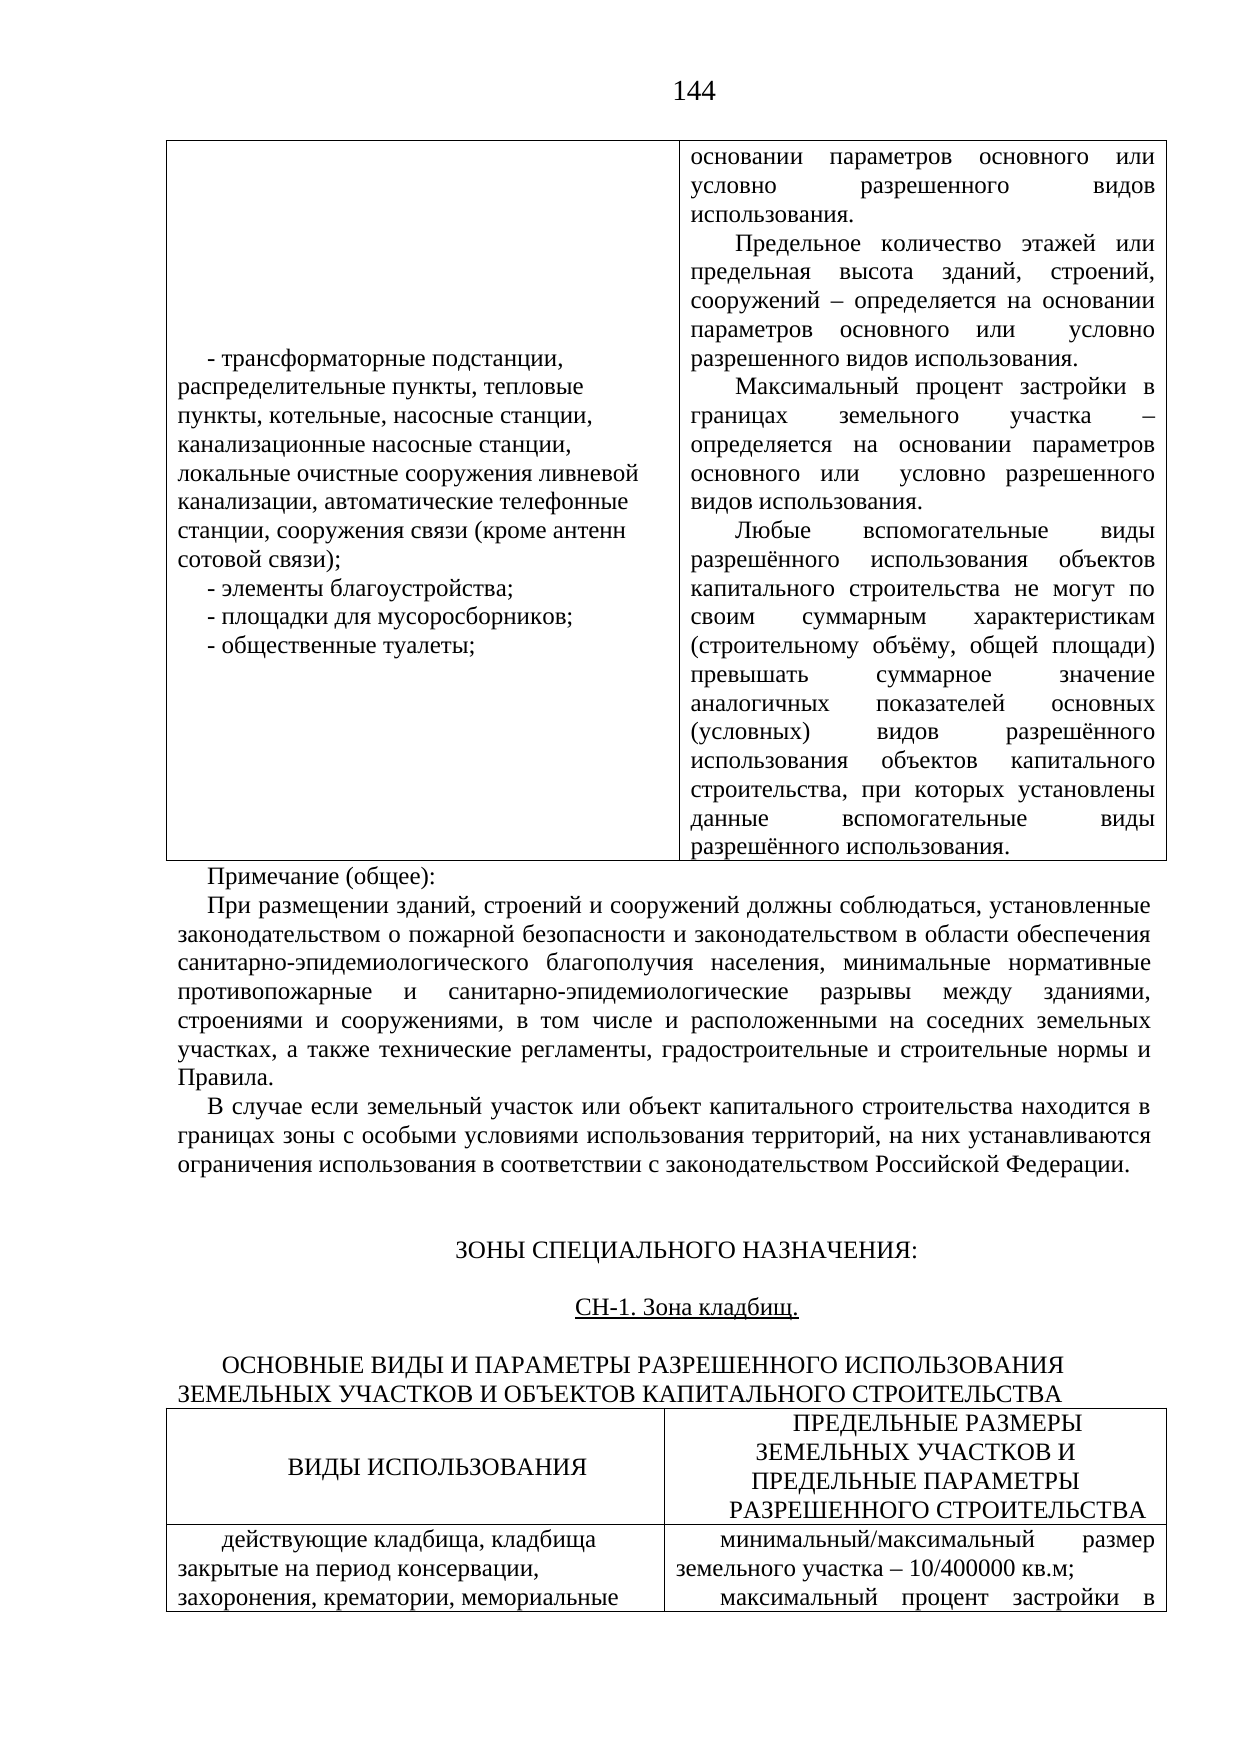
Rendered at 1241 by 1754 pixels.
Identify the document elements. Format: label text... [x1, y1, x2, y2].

table_header ПРЕДЕЛЬНЫЕ РАЗМЕРЫ ЗЕМЕЛЬНЫХ УЧАСТКОВ И ПРЕДЕЛЬНЫЕ ПАРАМЕТРЫ РАЗРЕШЕННОГО СТРОИТЕЛЬСТВА [665, 1409, 1166, 1523]
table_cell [680, 141, 1166, 860]
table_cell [665, 1525, 1166, 1611]
text СН-1. Зона кладбищ. [177, 1292, 1152, 1321]
text При размещении зданий, строений и сооружений должны соблюдаться, установленные законодательством о пожарной безопасности и законодательством в области обеспечения санитарно-эпидемиологического благополучия населения, минимальные нормативные противопожарные и санитарно-эпидемиологические разрывы между зданиями, строениями и сооружениями, в том числе и расположенными на соседних земельных участках, а также технические регламенты, градостроительные и строительные нормы и Правила. [177, 890, 1152, 1091]
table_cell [167, 141, 679, 860]
text Зоны специального назначения: [177, 1235, 1152, 1264]
text ОСНОВНЫЕ ВИДЫ И ПАРАМЕТРЫ РАЗРЕШЕННОГО ИСПОЛЬЗОВАНИЯ ЗЕМЕЛЬНЫХ УЧАСТКОВ И ОБЪЕКТОВ КАПИТАЛЬНОГО СТРОИТЕЛЬСТВА [177, 1350, 1152, 1407]
text Примечание (общее): [177, 861, 1152, 890]
table_header ВИДЫ ИСПОЛЬЗОВАНИЯ [167, 1409, 664, 1523]
text В случае если земельный участок или объект капитального строительства находится в границах зоны с особыми условиями использования территорий, на них устанавливаются ограничения использования в соответствии с законодательством Российской Федерации. [177, 1091, 1152, 1177]
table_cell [167, 1525, 664, 1611]
